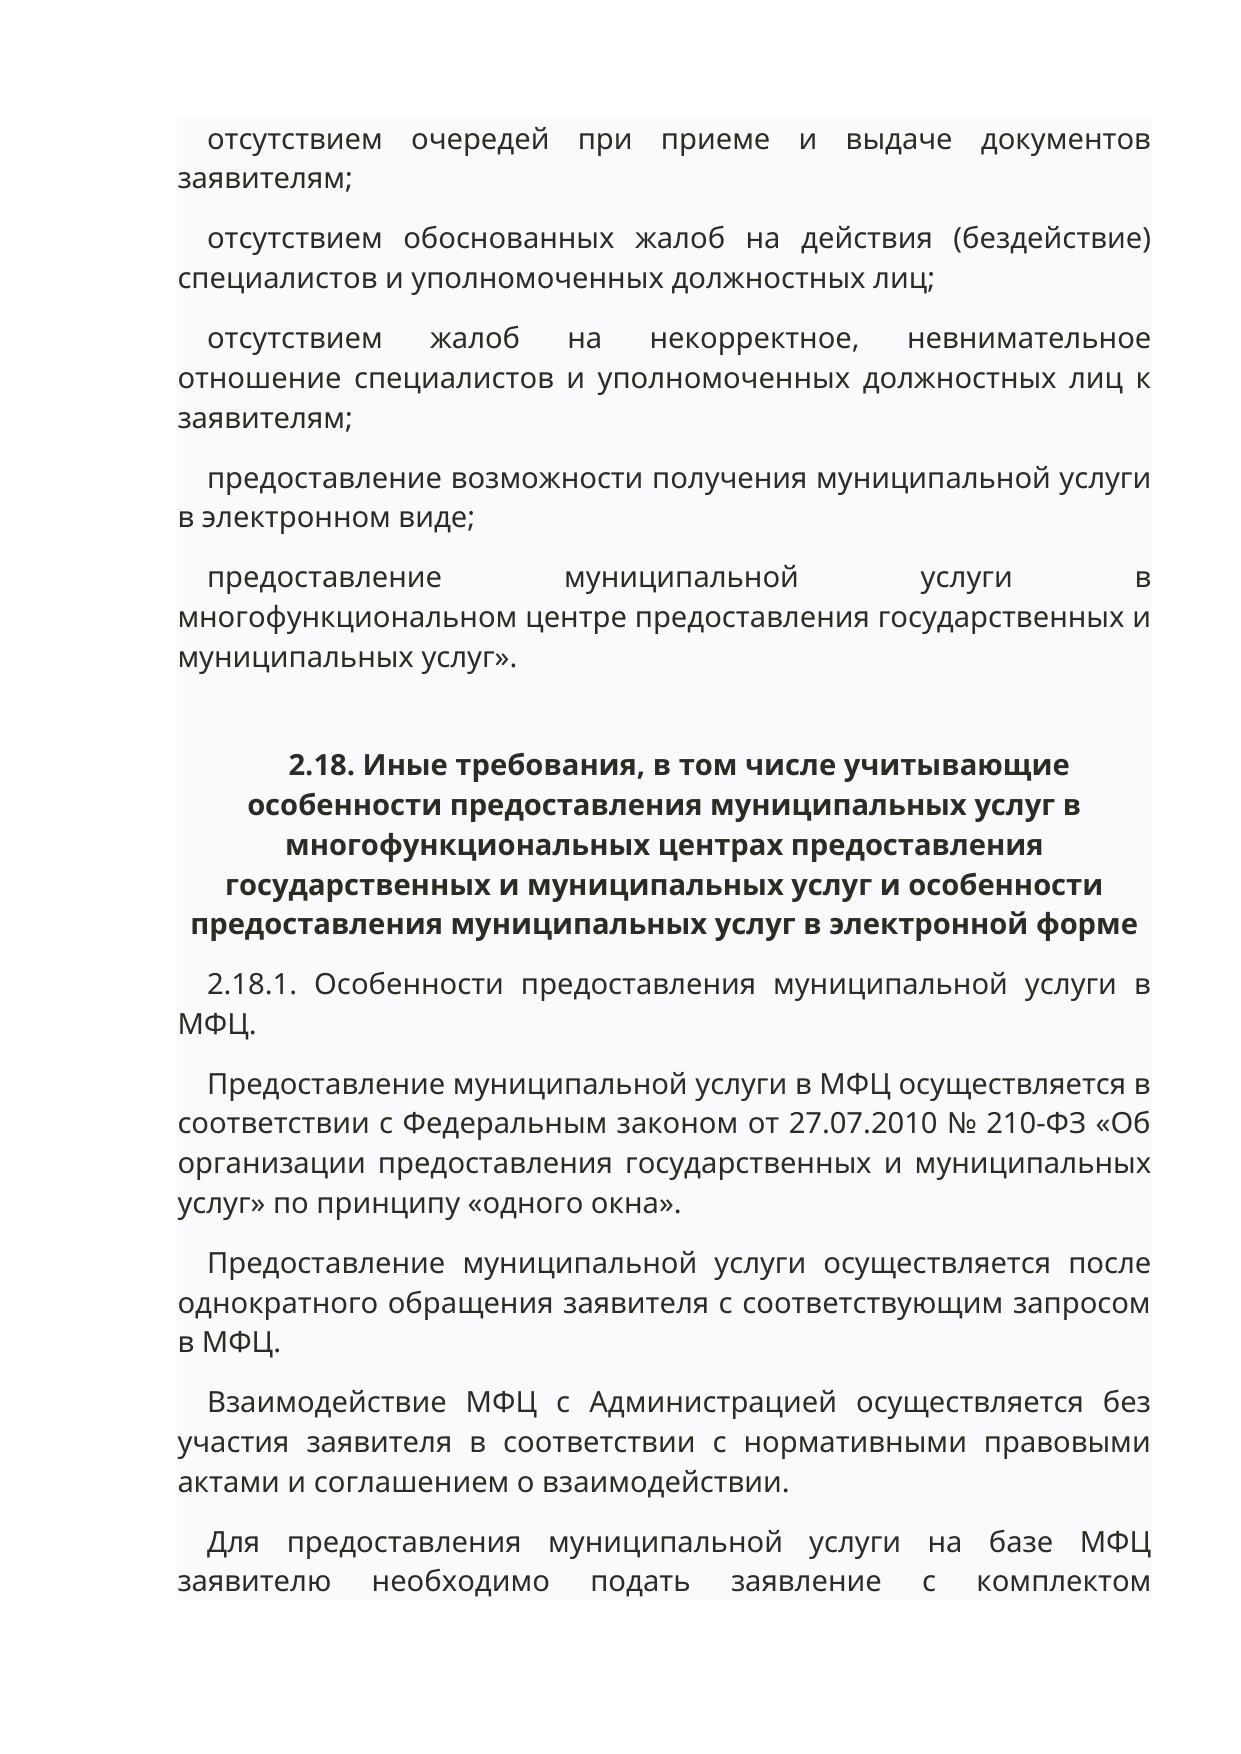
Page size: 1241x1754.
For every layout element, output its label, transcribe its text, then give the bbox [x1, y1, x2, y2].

text 2.18. Иные требования, в том числе учитывающие особенности предоставления муниципальных услуг в многофункциональных центрах предоставления государственных и муниципальных услуг и особенности предоставления муниципальных услуг в электронной форме [177, 745, 1152, 943]
text предоставление муниципальной услуги в многофункциональном центре предоставления государственных и муниципальных услуг». [177, 557, 1152, 676]
text отсутствием обоснованных жалоб на действия (бездействие) специалистов и уполномоченных должностных лиц; [177, 218, 1152, 297]
text отсутствием жалоб на некорректное, невнимательное отношение специалистов и уполномоченных должностных лиц к заявителям; [177, 317, 1152, 437]
text предоставление возможности получения муниципальной услуги в электронном виде; [177, 457, 1152, 536]
text Предоставление муниципальной услуги осуществляется после однократного обращения заявителя с соответствующим запросом в МФЦ. [177, 1242, 1152, 1361]
text 2.18.1. Особенности предоставления муниципальной услуги в МФЦ. [177, 963, 1152, 1043]
text отсутствием очередей при приеме и выдаче документов заявителям; [177, 118, 1152, 197]
text Предоставление муниципальной услуги в МФЦ осуществляется в соответствии с Федеральным законом от 27.07.2010 № 210-ФЗ «Об организации предоставления государственных и муниципальных услуг» по принципу «одного окна». [177, 1063, 1152, 1222]
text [177, 1521, 1152, 1600]
text Взаимодействие МФЦ с Администрацией осуществляется без участия заявителя в соответствии с нормативными правовыми актами и соглашением о взаимодействии. [177, 1382, 1152, 1501]
